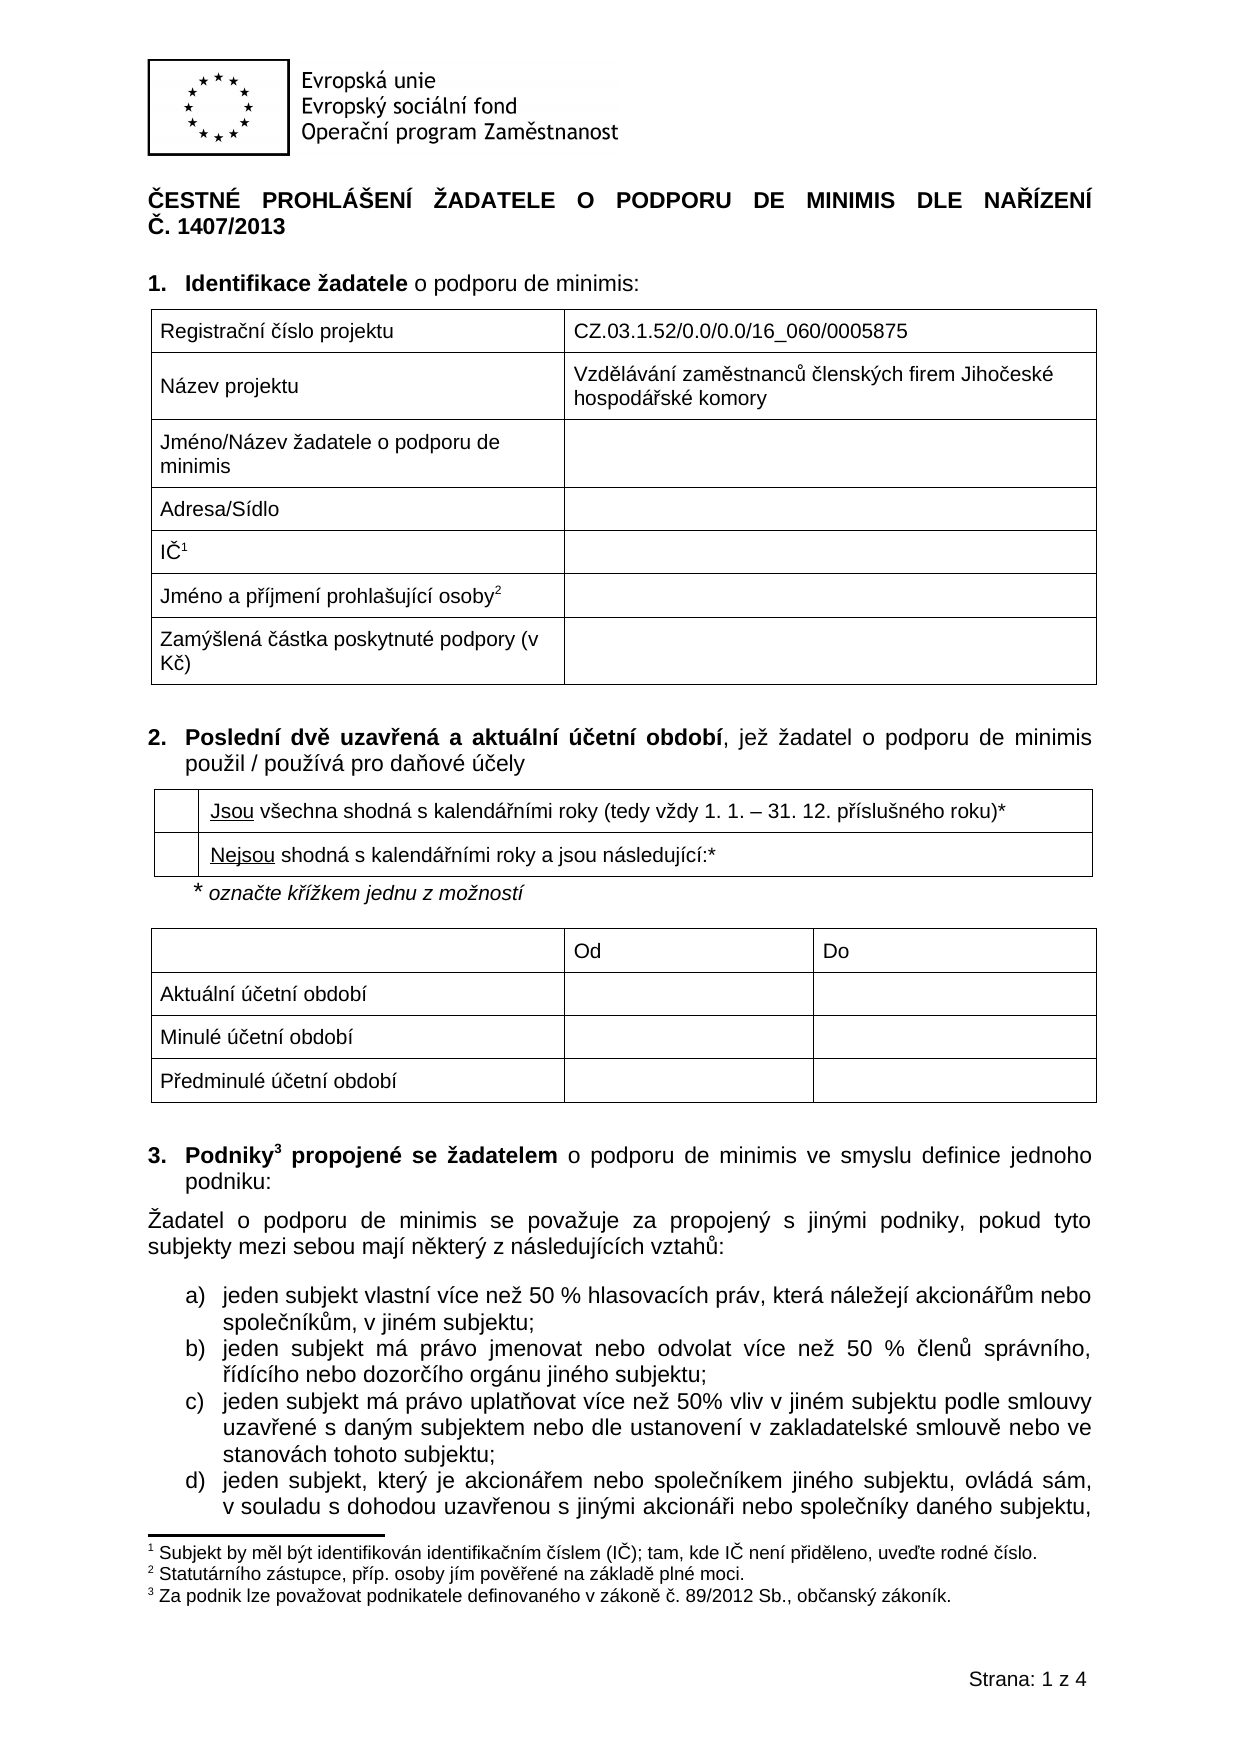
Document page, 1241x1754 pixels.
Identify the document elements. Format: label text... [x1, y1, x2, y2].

table_cell Minulé účetní období [152, 1016, 564, 1058]
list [185, 1467, 1092, 1519]
table_cell [565, 574, 1096, 617]
text * označte křížkem jednu z možností [148, 877, 1092, 905]
table_cell Zamýšlená částka poskytnuté podpory (v Kč) [152, 618, 564, 684]
text Čestné prohlášení žadatele o podporu de minimis dle nařízení č. 1407/2013 [148, 187, 1092, 239]
table_cell [565, 531, 1096, 573]
list jeden subjekt vlastní více než 50 % hlasovacích práv, která náležejí akcionářům nebo společníkům, v jiném subjektu; [185, 1282, 1092, 1335]
table_header [152, 929, 564, 972]
table_cell [565, 420, 1096, 487]
table_cell [565, 488, 1096, 530]
table_cell Jméno/Název žadatele o podporu de minimis [152, 420, 564, 487]
table_header Do [814, 929, 1096, 972]
table_cell [155, 833, 198, 876]
table_header Registrační číslo projektu [152, 310, 564, 352]
table_header Jsou všechna shodná s kalendářními roky (tedy vždy 1. 1. – 31. 12. příslušného roku)* [199, 790, 1092, 832]
list jeden subjekt má právo uplatňovat více než 50% vliv v jiném subjektu podle smlouvy uzavřené s daným subjektem nebo dle ustanovení v zakladatelské smlouvě nebo ve stanovách tohoto subjektu; [185, 1388, 1092, 1467]
table_cell [565, 618, 1096, 684]
picture [147, 59, 618, 156]
list Identifikace žadatele o podporu de minimis: [148, 270, 1092, 296]
table_header Od [565, 929, 813, 972]
text Žadatel o podporu de minimis se považuje za propojený s jinými podniky, pokud tyto subjekty mezi sebou mají některý z následujících vztahů: [148, 1207, 1092, 1259]
table_cell [565, 1059, 813, 1102]
table_cell Název projektu [152, 353, 564, 419]
table_cell [814, 1059, 1096, 1102]
table_cell [814, 1016, 1096, 1058]
list jeden subjekt má právo jmenovat nebo odvolat více než 50 % členů správního, řídícího nebo dozorčího orgánu jiného subjektu; [185, 1335, 1092, 1388]
table_cell IČ [152, 531, 564, 573]
table_header [155, 790, 198, 832]
table_cell Jméno a příjmení prohlašující osoby [152, 574, 564, 617]
list Poslední dvě uzavřená a aktuální účetní období, jež žadatel o podporu de minimis použil / používá pro daňové účely [148, 724, 1092, 776]
table_cell [565, 1016, 813, 1058]
table_cell Aktuální účetní období [152, 973, 564, 1015]
table_cell Předminulé účetní období [152, 1059, 564, 1102]
list Podniky propojené se žadatelem o podporu de minimis ve smyslu definice jednoho podniku: [148, 1142, 1092, 1194]
table_header CZ.03.1.52/0.0/0.0/16_060/0005875 [565, 310, 1096, 352]
table_cell [814, 973, 1096, 1015]
table_cell Vzdělávání zaměstnanců členských firem Jihočeské hospodářské komory [565, 353, 1096, 419]
table_cell Nejsou shodná s kalendářními roky a jsou následující:* [199, 833, 1092, 876]
table_cell Adresa/Sídlo [152, 488, 564, 530]
table_cell [565, 973, 813, 1015]
